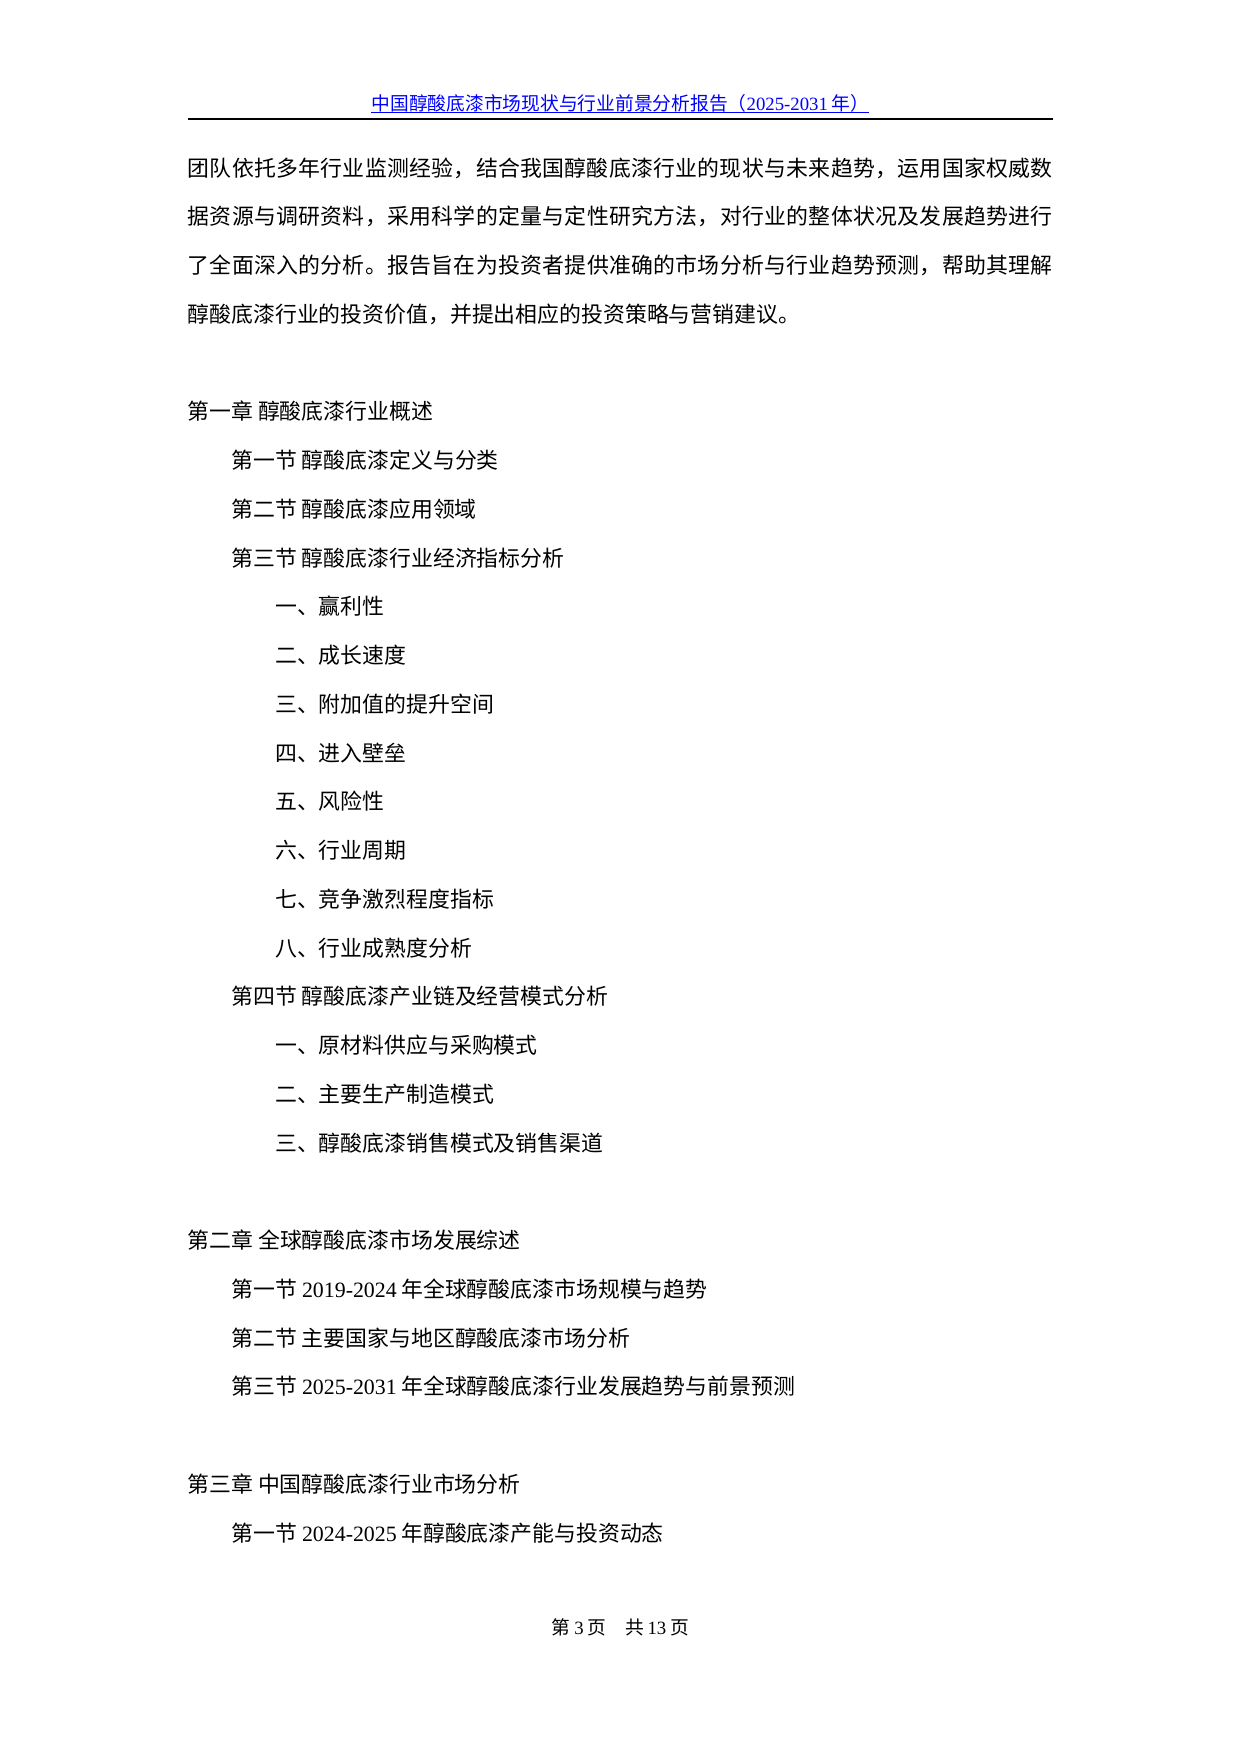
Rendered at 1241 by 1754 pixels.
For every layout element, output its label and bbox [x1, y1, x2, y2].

text [187, 150, 1053, 1548]
